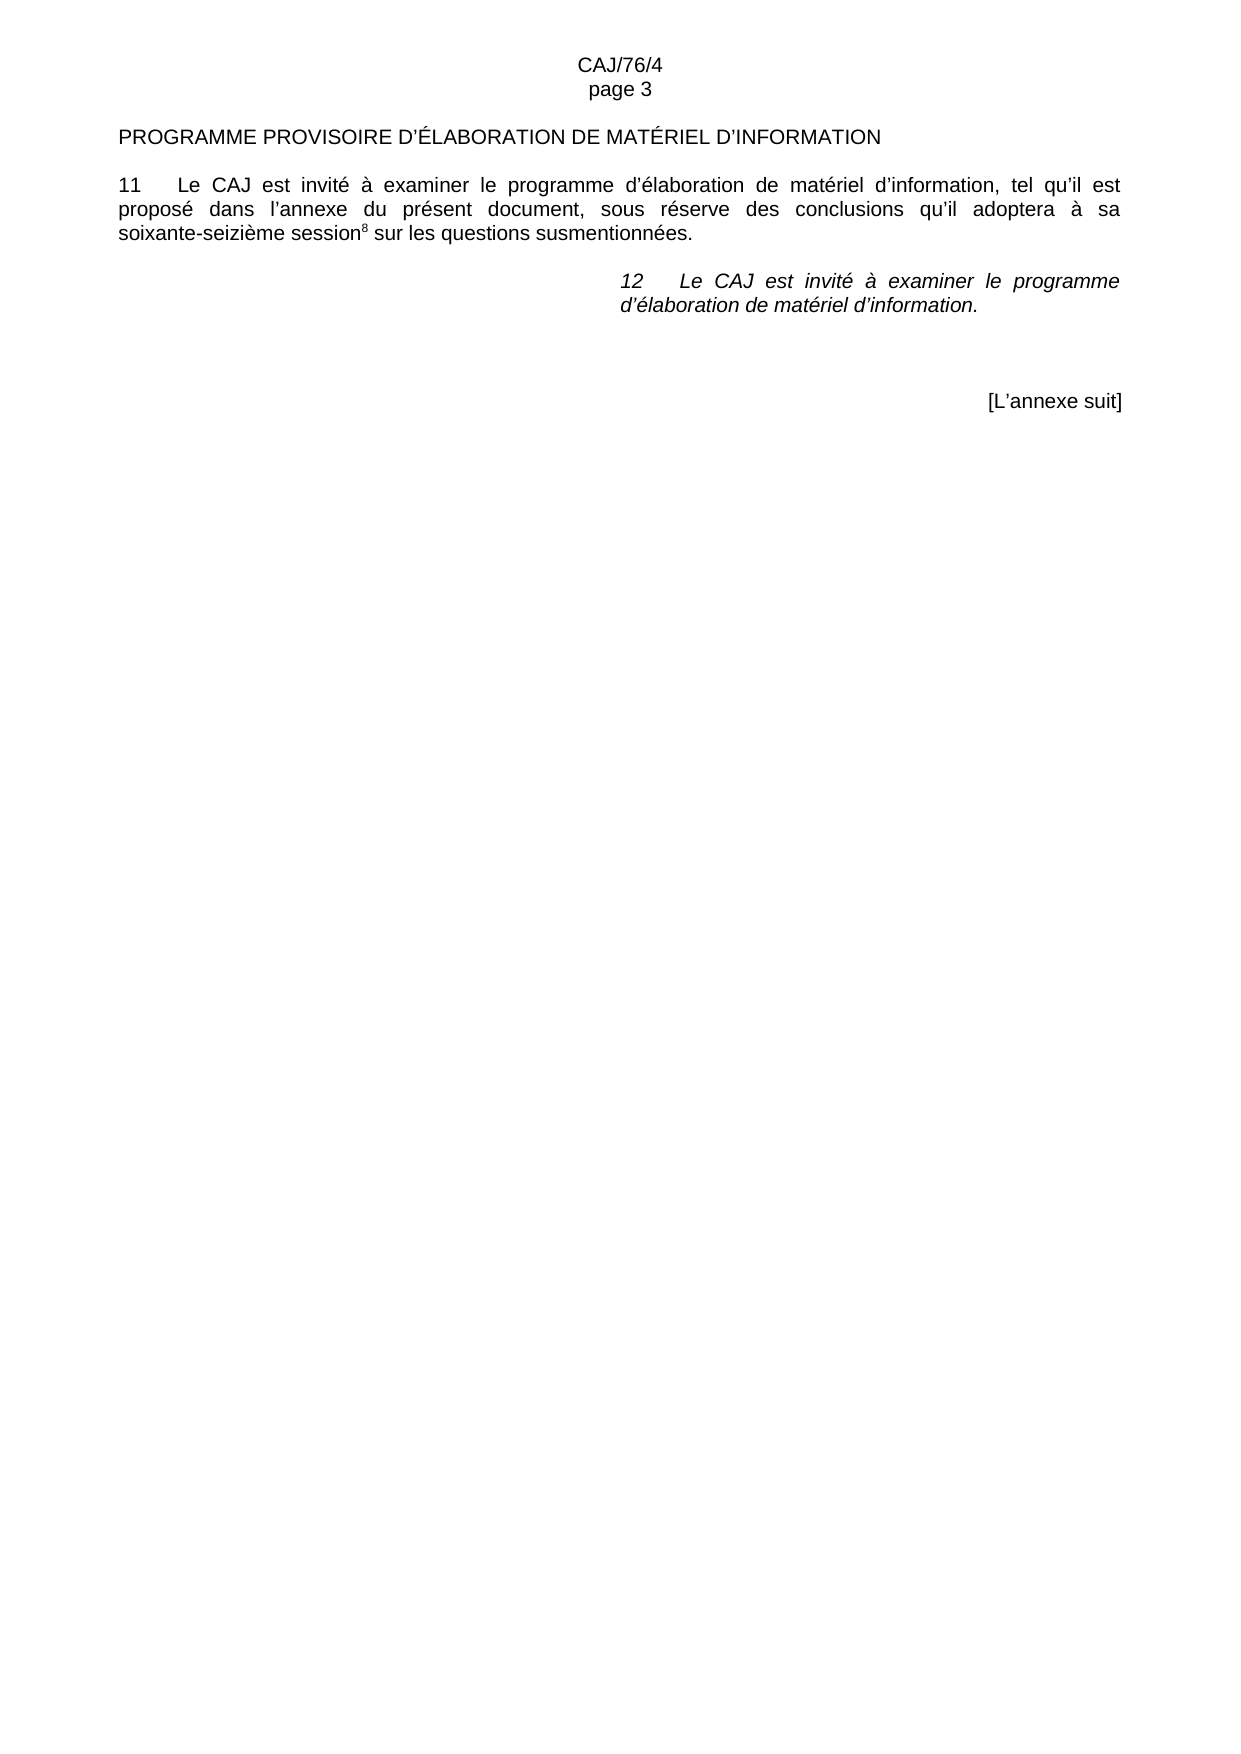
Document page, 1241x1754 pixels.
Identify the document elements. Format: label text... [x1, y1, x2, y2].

text [L’annexe suit] [620, 388, 1122, 412]
text Le CAJ est invité à examiner le programme d’élaboration de matériel d’information, tel qu’il est proposé dans l’annexe du présent document, sous réserve des conclusions qu’il adoptera à sa soixante-seizième session8 sur les questions susmentionnées. [118, 173, 1122, 245]
subtitle Programme provisoire d’élaboration de matériel d’information [118, 125, 1122, 149]
text Le CAJ est invité à examiner le programme d’élaboration de matériel d’information. [620, 269, 1122, 317]
